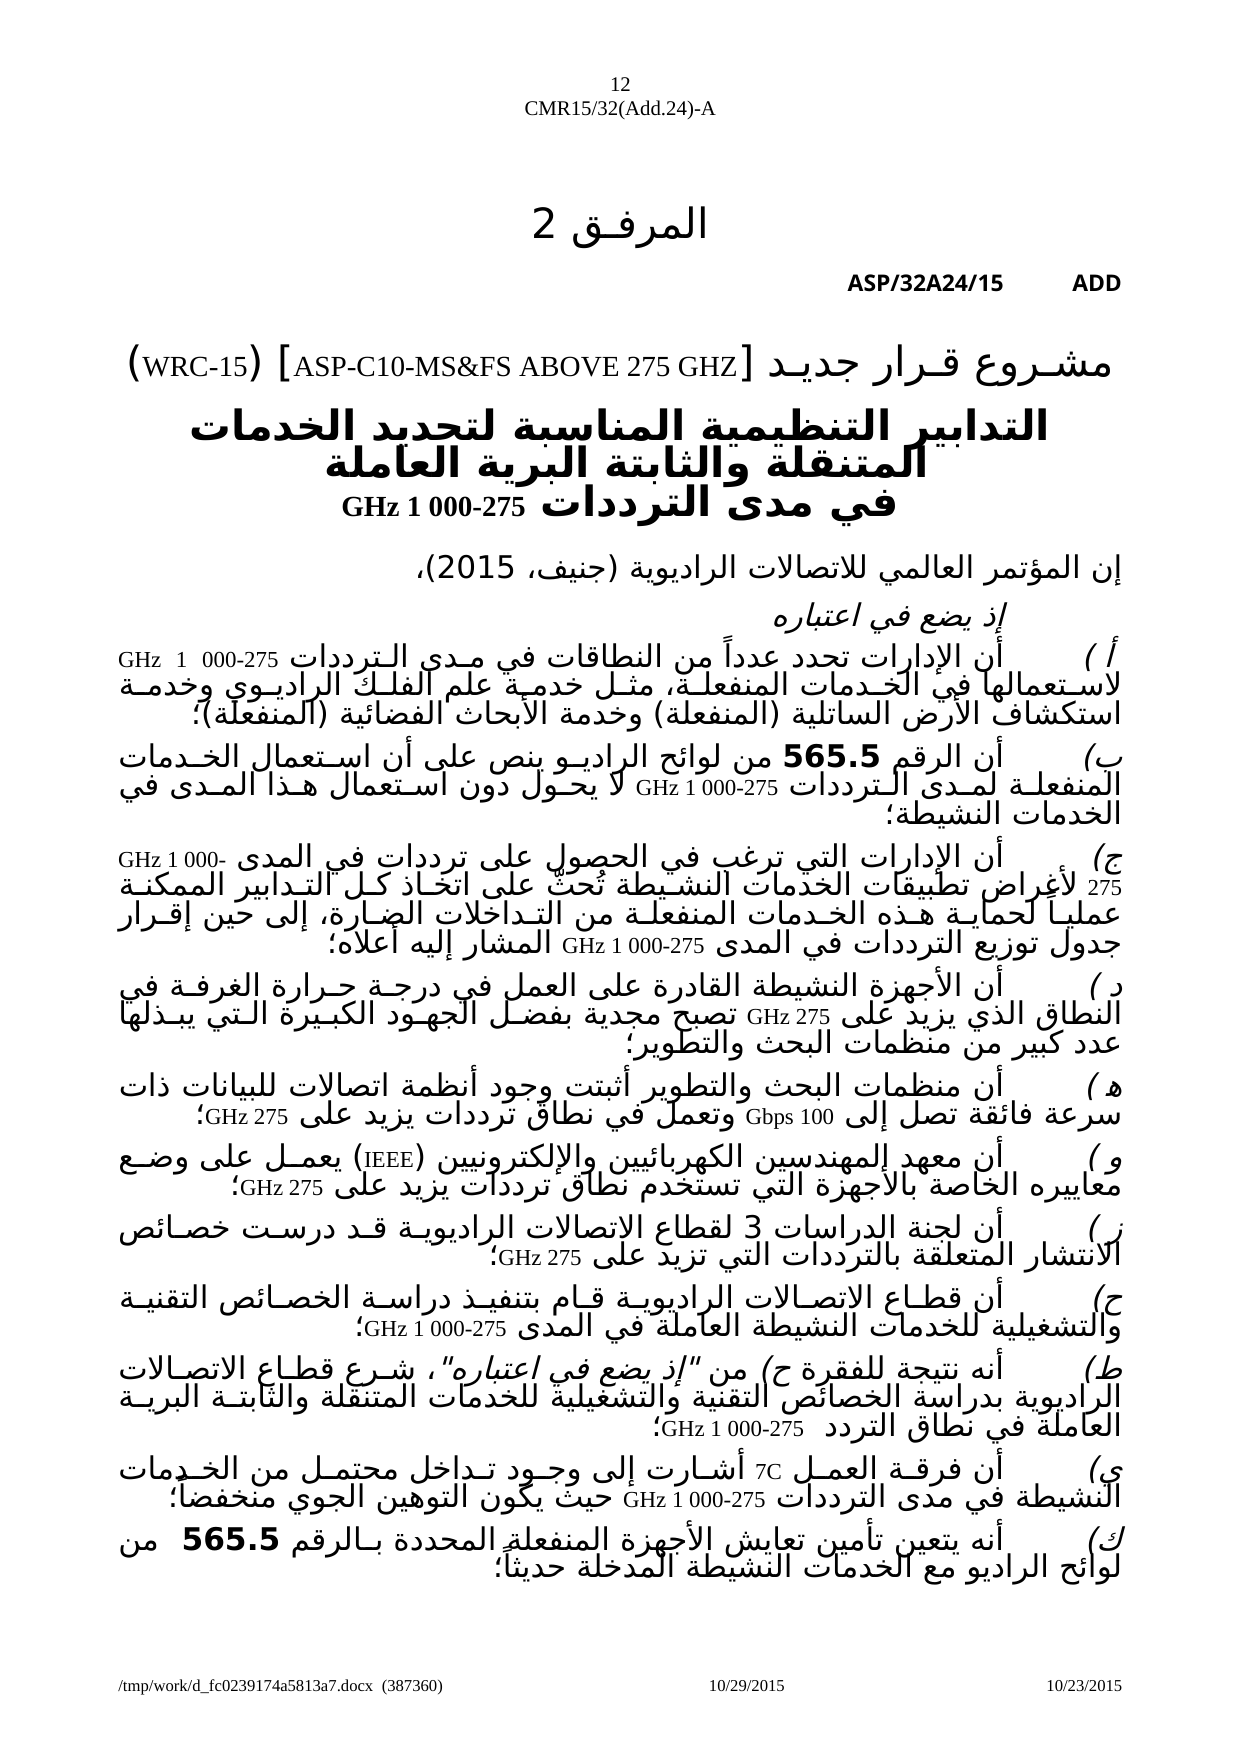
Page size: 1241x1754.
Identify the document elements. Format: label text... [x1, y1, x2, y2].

text المرفـق 2 [118, 207, 689, 246]
title إن المؤتمر العالمي للاتصالات الراديوية (جنيف، 2015)، [709, 555, 1066, 584]
text المرفـق 2 [647, 207, 1122, 246]
text ي) أن فرقة العمل 7C أشارت إلى وجود تداخل محتمل من الخدمات النشيطة في مدى الترددات GHz 1 000-275 حيث يكون التوهين الجوي منخفضاً؛ [118, 1456, 1122, 1514]
title إن المؤتمر العالمي للاتصالات الراديوية (جنيف، 2015)، [118, 555, 723, 584]
text ADD ASP/32A24/15 [118, 271, 1122, 296]
title التدابير التنظيمية المناسبة لتحديد الخدمات المتنقلة والثابتة البرية العاملة في مدى الترددات GHz 1 000-275 [118, 410, 1122, 526]
text ط) أنه نتيجة للفقرة ح) من "إذ يضع في اعتباره"، شرع قطاع الاتصالات الراديوية بدراسة ال‍خصائص التقنية والتشغيلية للخدمات المتنقلة والثابتة البرية العاملة في نطاق التردد GHz 1 000-275؛ [118, 1356, 1122, 1444]
text إذ يضع في اعتباره [118, 603, 1122, 632]
text ز ) أن لجنة الدراسات 3 لقطاع الاتصالات الراديوية قد درست خصائص الانتشار المتعلقة بالترددات التي تزيد على GHz 275؛ [118, 1215, 1122, 1273]
text ك) أنه يتعين تأمين تعايش الأجهزة المنفعلة المحددة بالرقم 565.5 من لوائح الراديو مع الخدمات النشيطة المدخلة حديثاً؛ [118, 1527, 1122, 1585]
text ج) أن الإدارات التي ترغب في الحصول على ترددات في المدى GHz 1 000-275 لأغراض تطبيقات الخدمات النشيطة تُحثّ على اتخاذ كل التدابير الممكنة عملياً لحماية هذه الخدمات المنفعلة من التداخلات الضارة، إلى حين إقرار جدول توزيع الترددات في المدى GHz 1 000-275 المشار إليه أعلاه؛ [118, 844, 1122, 961]
text مشـروع قـرار جديـد [ASP-C10-MS&FS ABOVE 275 GHZ] (WRC-15) [118, 346, 1122, 385]
text د ) أن الأجهزة النشيطة القادرة على العمل في درجة حرارة الغرفة في النطاق الذي يزيد على GHz 275 تصبح مجدية بفضل الجهود الكبيرة التي يبذلها عدد كبير من منظمات البحث والتطوير؛ [118, 973, 1122, 1061]
text ب) أن الرقم 565.5 من لوائح الراديو ينص على أن استعمال الخدمات المنفعلة لمدى الترددات GHz 1 000-275 لا يحول دون استعمال هذا المدى في الخدمات النشيطة؛ [118, 744, 1122, 832]
text ح) أن قطاع الاتصالات الراديوية قام بتنفيذ دراسة ال‍خصائص التقنية والتشغيلية للخدمات النشيطة العاملة في ال‍مدى GHz 1 000-275؛ [118, 1286, 1122, 1344]
text و ) أن معهد المهندسين الكهربائيين والإلكترونيين (IEEE) يعمل على وضع معاييره الخاصة بالأجهزة التي تستخدم نطاق ترددات يزيد على GHz 275؛ [118, 1144, 1122, 1202]
text أ ) أن الإدارات تحدد عدداً من النطاقات في مدى الترددات GHz 1 000-275 لاستعمالها في الخدمات المنفعلة، مثل خدمة علم الفلك الراديوي وخدمة استكشاف الأرض الساتلية (المنفعلة) وخدمة الأبحاث الفضائية (المنفعلة)؛ [118, 645, 1122, 732]
text ه‍ ) أن منظمات البحث والتطوير أثبتت وجود أنظمة اتصالات للبيانات ذات سرعة فائقة تصل إلى Gbps 100 وتعمل في نطاق ترددات يزيد على GHz 275؛ [118, 1073, 1122, 1132]
